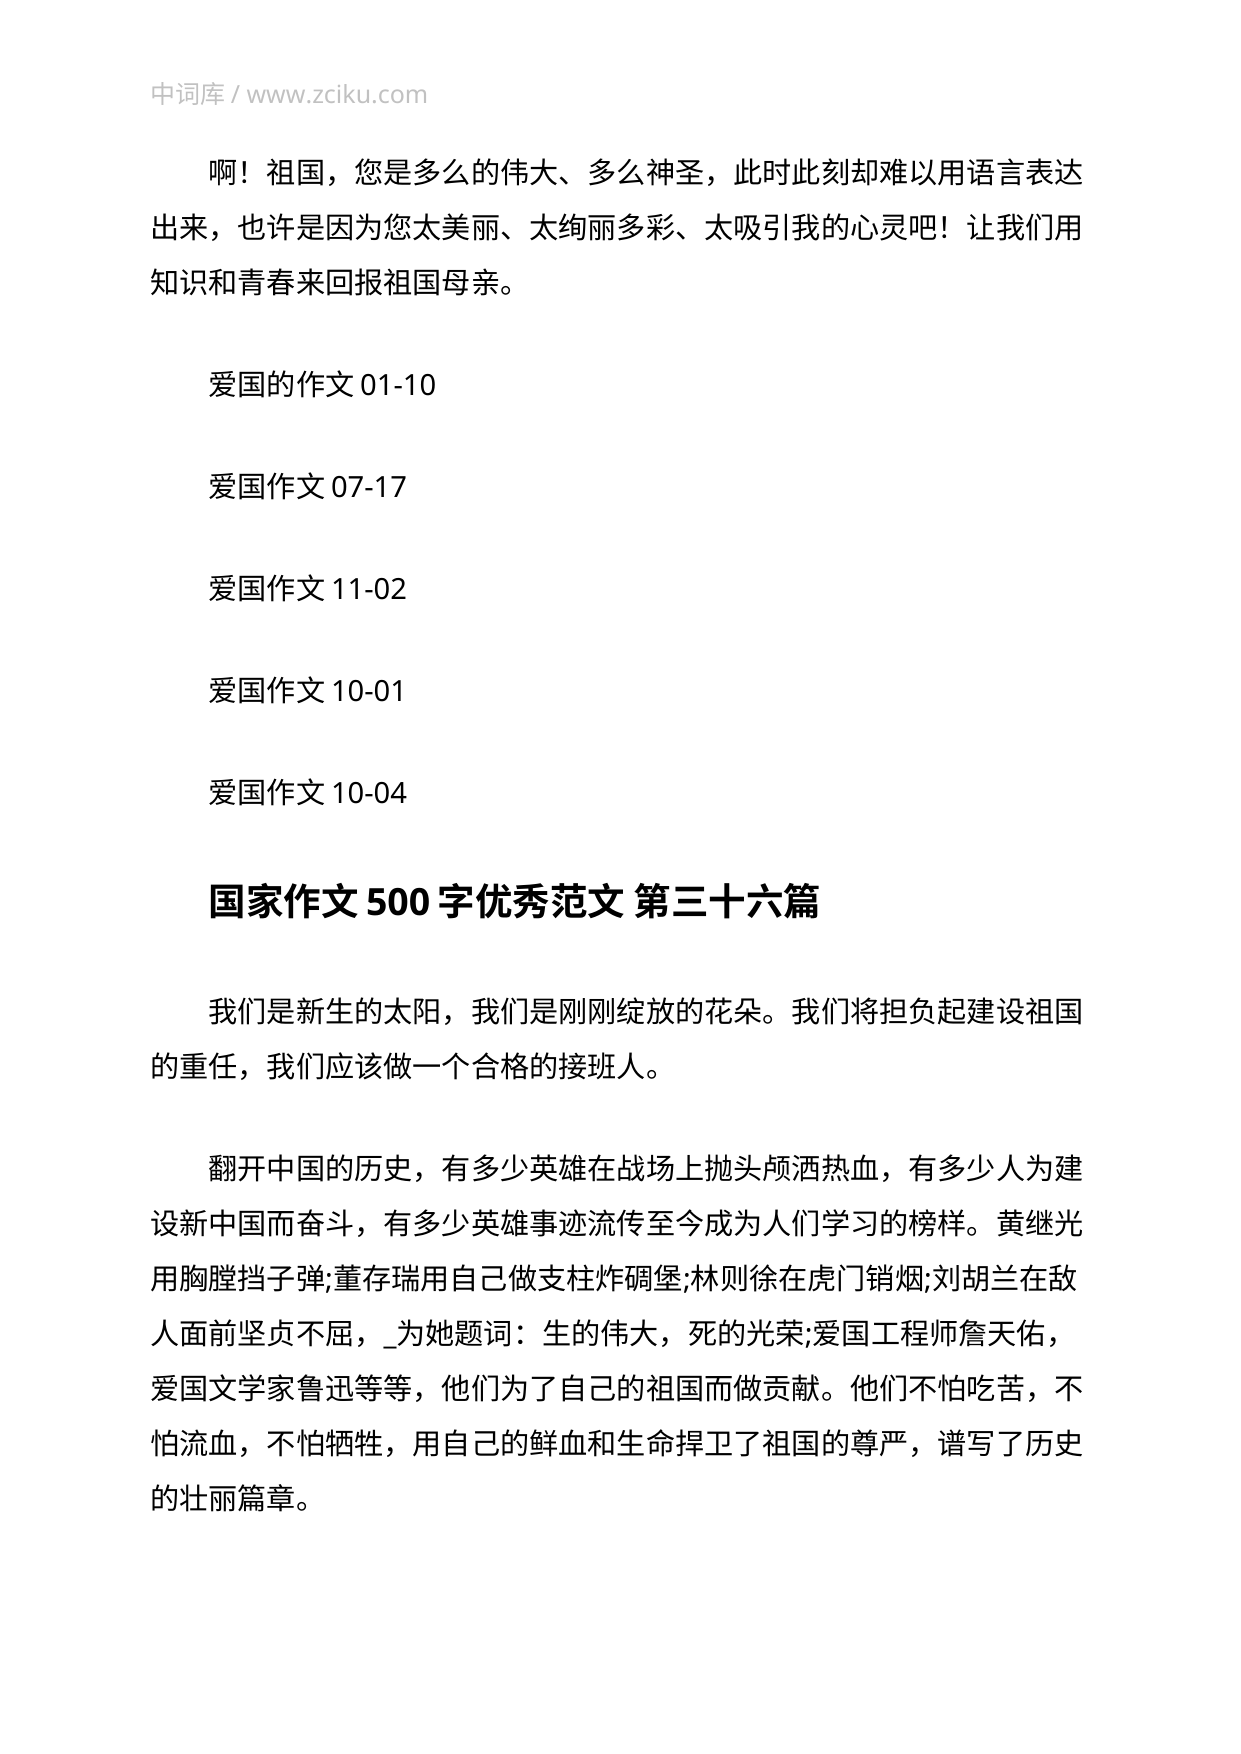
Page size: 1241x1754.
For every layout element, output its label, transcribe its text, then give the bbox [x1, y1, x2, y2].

text 国家作文500字优秀范文 第三十六篇 [150, 871, 1090, 926]
text 爱国作文07-17 [150, 463, 1090, 506]
text 爱国作文10-01 [150, 667, 1090, 710]
text 爱国作文10-04 [150, 769, 1090, 812]
text 爱国的作文01-10 [150, 362, 1090, 404]
text 啊！祖国，您是多么的伟大、多么神圣，此时此刻却难以用语言表达出来，也许是因为您太美丽、太绚丽多彩、太吸引我的心灵吧！让我们用知识和青春来回报祖国母亲。 [150, 150, 1090, 302]
text 翻开中国的历史，有多少英雄在战场上抛头颅洒热血，有多少人为建设新中国而奋斗，有多少英雄事迹流传至今成为人们学习的榜样。黄继光用胸膛挡子弹;董存瑞用自己做支柱炸碉堡;林则徐在虎门销烟;刘胡兰在敌人面前坚贞不屈，_为她题词：生的伟大，死的光荣;爱国工程师詹天佑，爱国文学家鲁迅等等，他们为了自己的祖国而做贡献。他们不怕吃苦，不怕流血，不怕牺牲，用自己的鲜血和生命捍卫了祖国的尊严，谱写了历史的壮丽篇章。 [150, 1146, 1090, 1518]
text 我们是新生的太阳，我们是刚刚绽放的花朵。我们将担负起建设祖国的重任，我们应该做一个合格的接班人。 [150, 989, 1090, 1086]
text 爱国作文11-02 [150, 566, 1090, 608]
